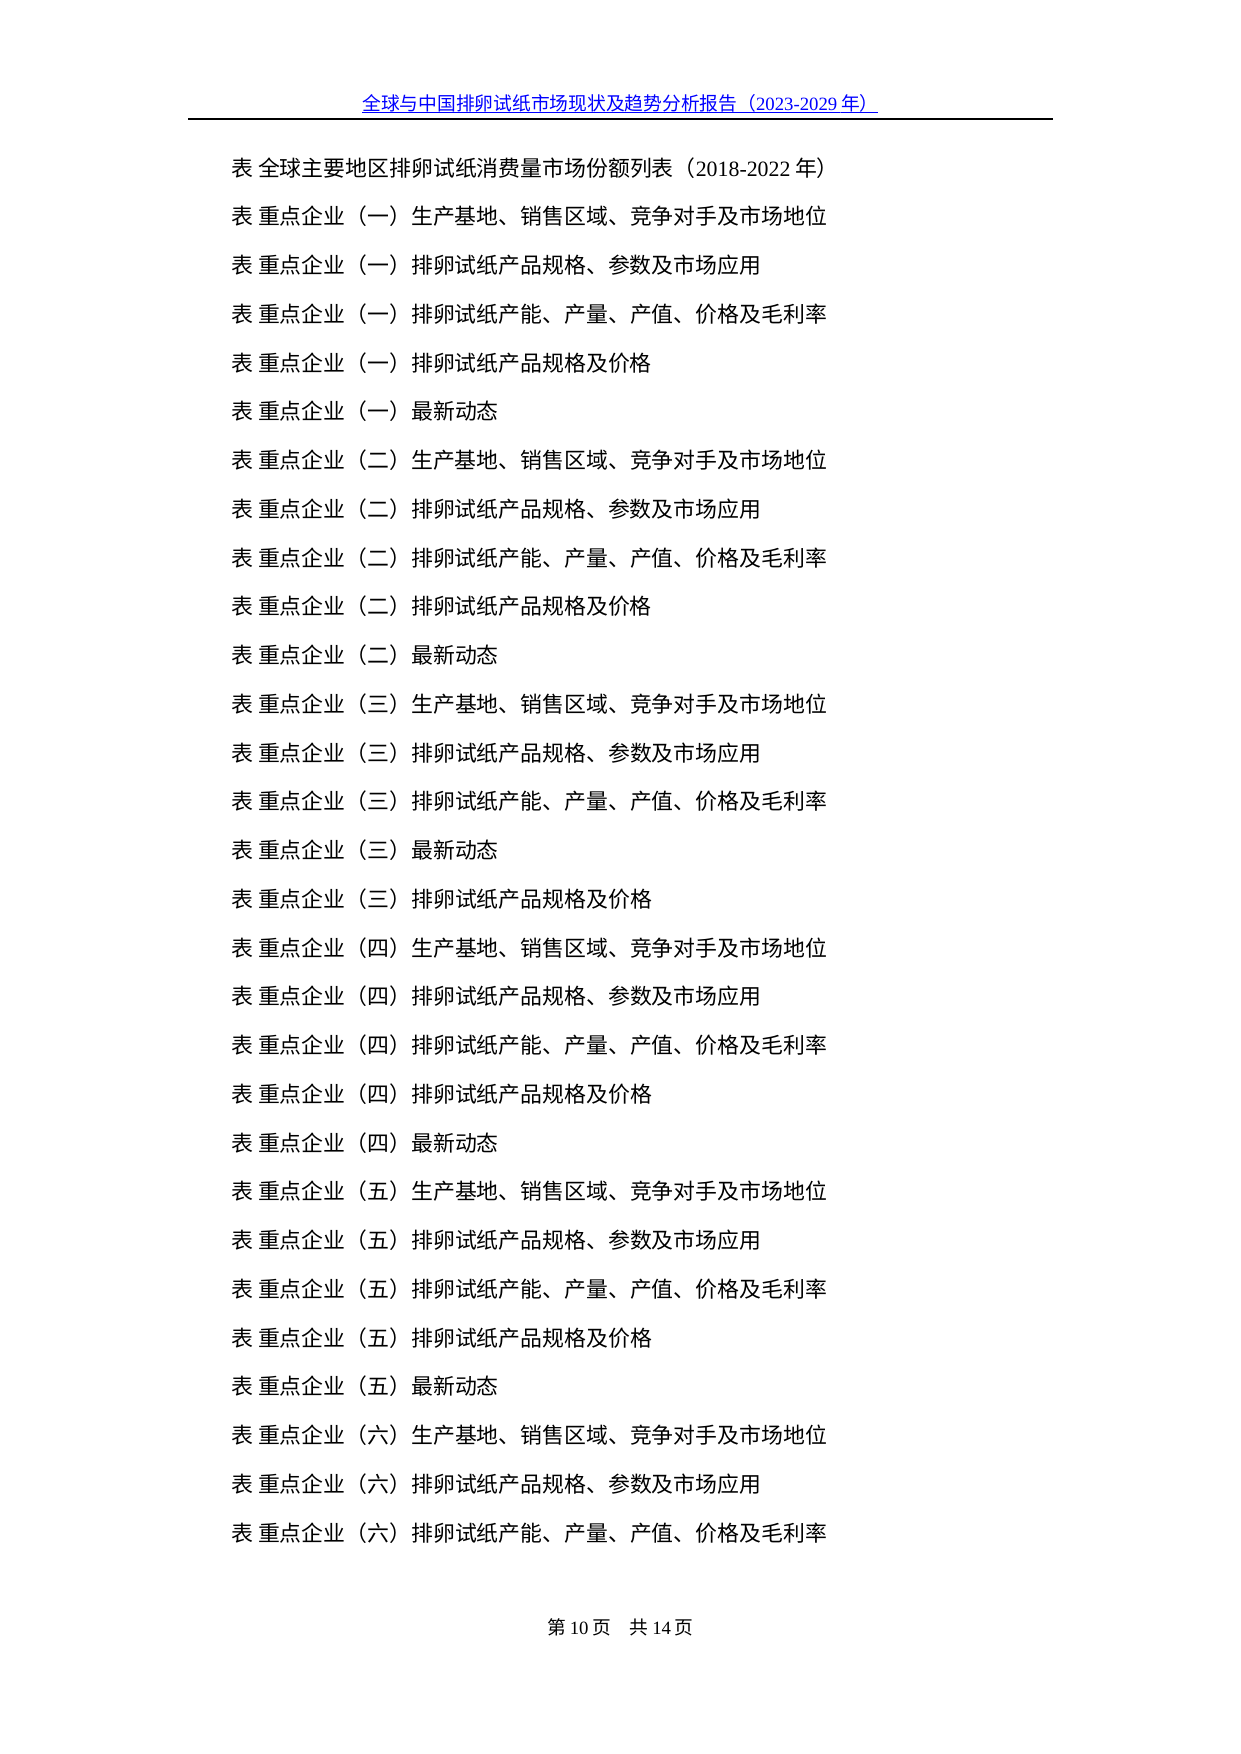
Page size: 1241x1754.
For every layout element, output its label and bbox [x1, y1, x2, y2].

text [187, 150, 1053, 1548]
